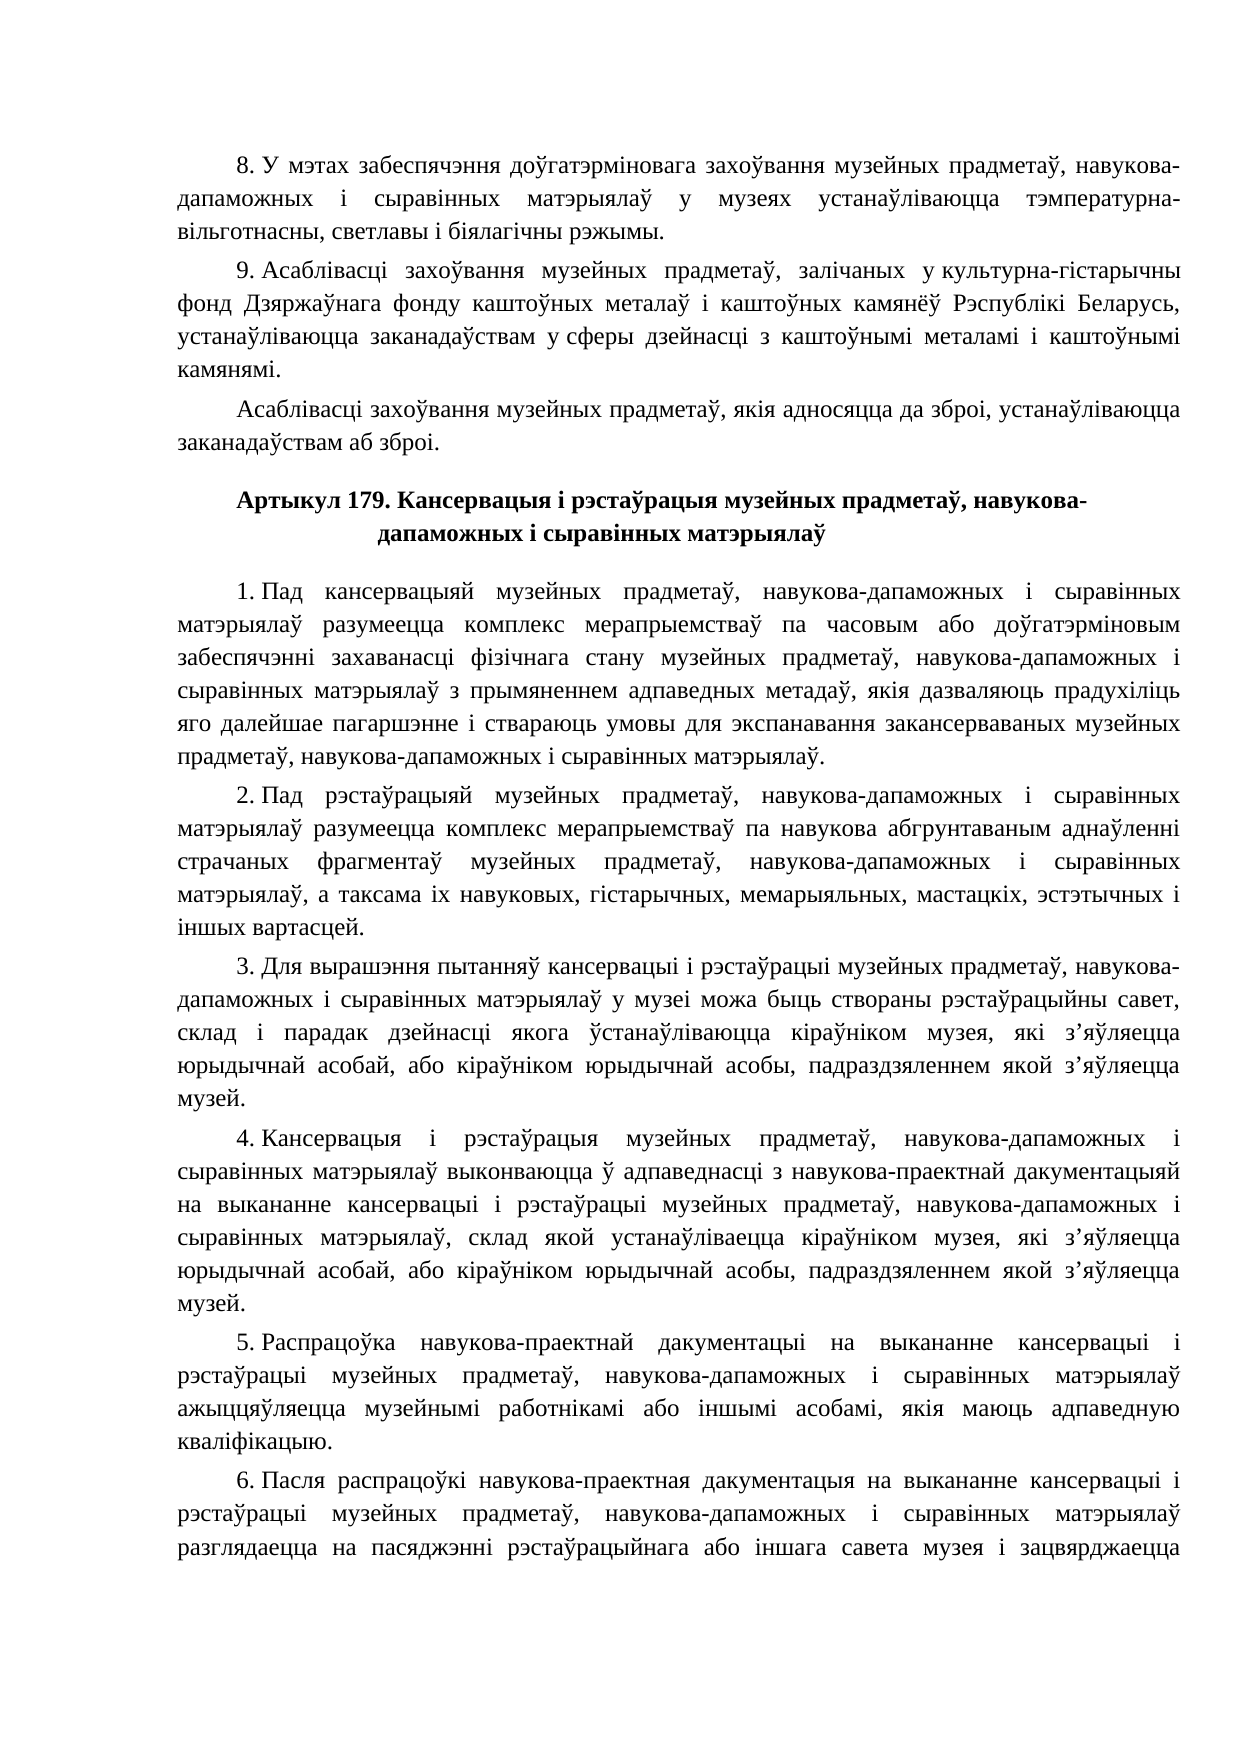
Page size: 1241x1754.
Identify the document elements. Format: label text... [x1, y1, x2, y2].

text 5. Распрацоўка навукова-праектнай дакументацыi на выкананне кансервацыі i рэстаўрацыі музейных прадметаў, навукова-дапаможных і сыравінных матэрыялаў ажыццяўляецца музейнымі работнікамі або іншымі асобамі, якія маюць адпаведную кваліфікацыю. [177, 1327, 1181, 1455]
text 3. Для вырашэння пытанняў кансервацыі і рэстаўрацыі музейных прадметаў, навукова-дапаможных і сыравінных матэрыялаў у музеі можа быць створаны рэстаўрацыйны савет, склад і парадак дзейнасці якога ўстанаўліваюцца кіраўніком музея, які з’яўляецца юрыдычнай асобай, або кіраўніком юрыдычнай асобы, падраздзяленнем якой з’яўляецца музей. [177, 951, 1181, 1112]
text Асаблівасці захоўвання музейных прадметаў, якія адносяцца да зброі, устанаўліваюцца заканадаўствам аб зброі. [177, 394, 1181, 455]
text 4. Кансервацыя i рэстаўрацыя музейных прадметаў, навукова-дапаможных і сыравінных матэрыялаў выконваюцца ў адпаведнасці з навукова-праектнай дакументацыяй на выкананне кансервацыі i рэстаўрацыі музейных прадметаў, навукова-дапаможных і сыравінных матэрыялаў, склад якой устанаўлiваецца кіраўніком музея, які з’яўляецца юрыдычнай асобай, або кіраўніком юрыдычнай асобы, падраздзяленнем якой з’яўляецца музей. [177, 1123, 1181, 1317]
text 2. Пад рэстаўрацыяй музейных прадметаў, навукова-дапаможных і сыравінных матэрыялаў разумеецца комплекс мерапрыемстваў па навукова абгрунтаваным аднаўленні страчаных фрагментаў музейных прадметаў, навукова-дапаможных і сыравінных матэрыялаў, а таксама iх навуковых, гістарычных, мемарыяльных, мастацкіх, эстэтычных і іншых вартасцей. [177, 780, 1181, 941]
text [177, 1466, 1181, 1560]
text 1. Пад кансервацыяй музейных прадметаў, навукова-дапаможных і сыравінных матэрыялаў разумеецца комплекс мерапрыемстваў па часовым або доўгатэрмiновым забеспячэнні захаванасцi фізічнага стану музейных прадметаў, навукова-дапаможных і сыравінных матэрыялаў з прымяненнем адпаведных метадаў, якiя дазваляюць прадухiлiць яго далейшае пагаршэнне i ствараюць умовы для экспанавання закансерваваных музейных прадметаў, навукова-дапаможных і сыравінных матэрыялаў. [177, 576, 1181, 769]
text 9. Асаблівасці захоўвання музейных прадметаў, залічаных у культурна-гістарычны фонд Дзяржаўнага фонду каштоўных металаў і каштоўных камянёў Рэспублікі Беларусь, устанаўліваюцца заканадаўствам у сферы дзейнасці з каштоўнымі металамі і каштоўнымі камянямі. [177, 255, 1181, 383]
text Артыкул 179. Кансервацыя i рэстаўрацыя музейных прадметаў, навукова-дапаможных і сыравінных матэрыялаў [236, 485, 1181, 546]
text 8. У мэтах забеспячэння доўгатэрміновага захоўвання музейных прадметаў, навукова-дапаможных і сыравінных матэрыялаў у музеях устанаўліваюцца тэмпературна-вільготнасны, светлавы і біялагічны рэжымы. [177, 150, 1181, 245]
